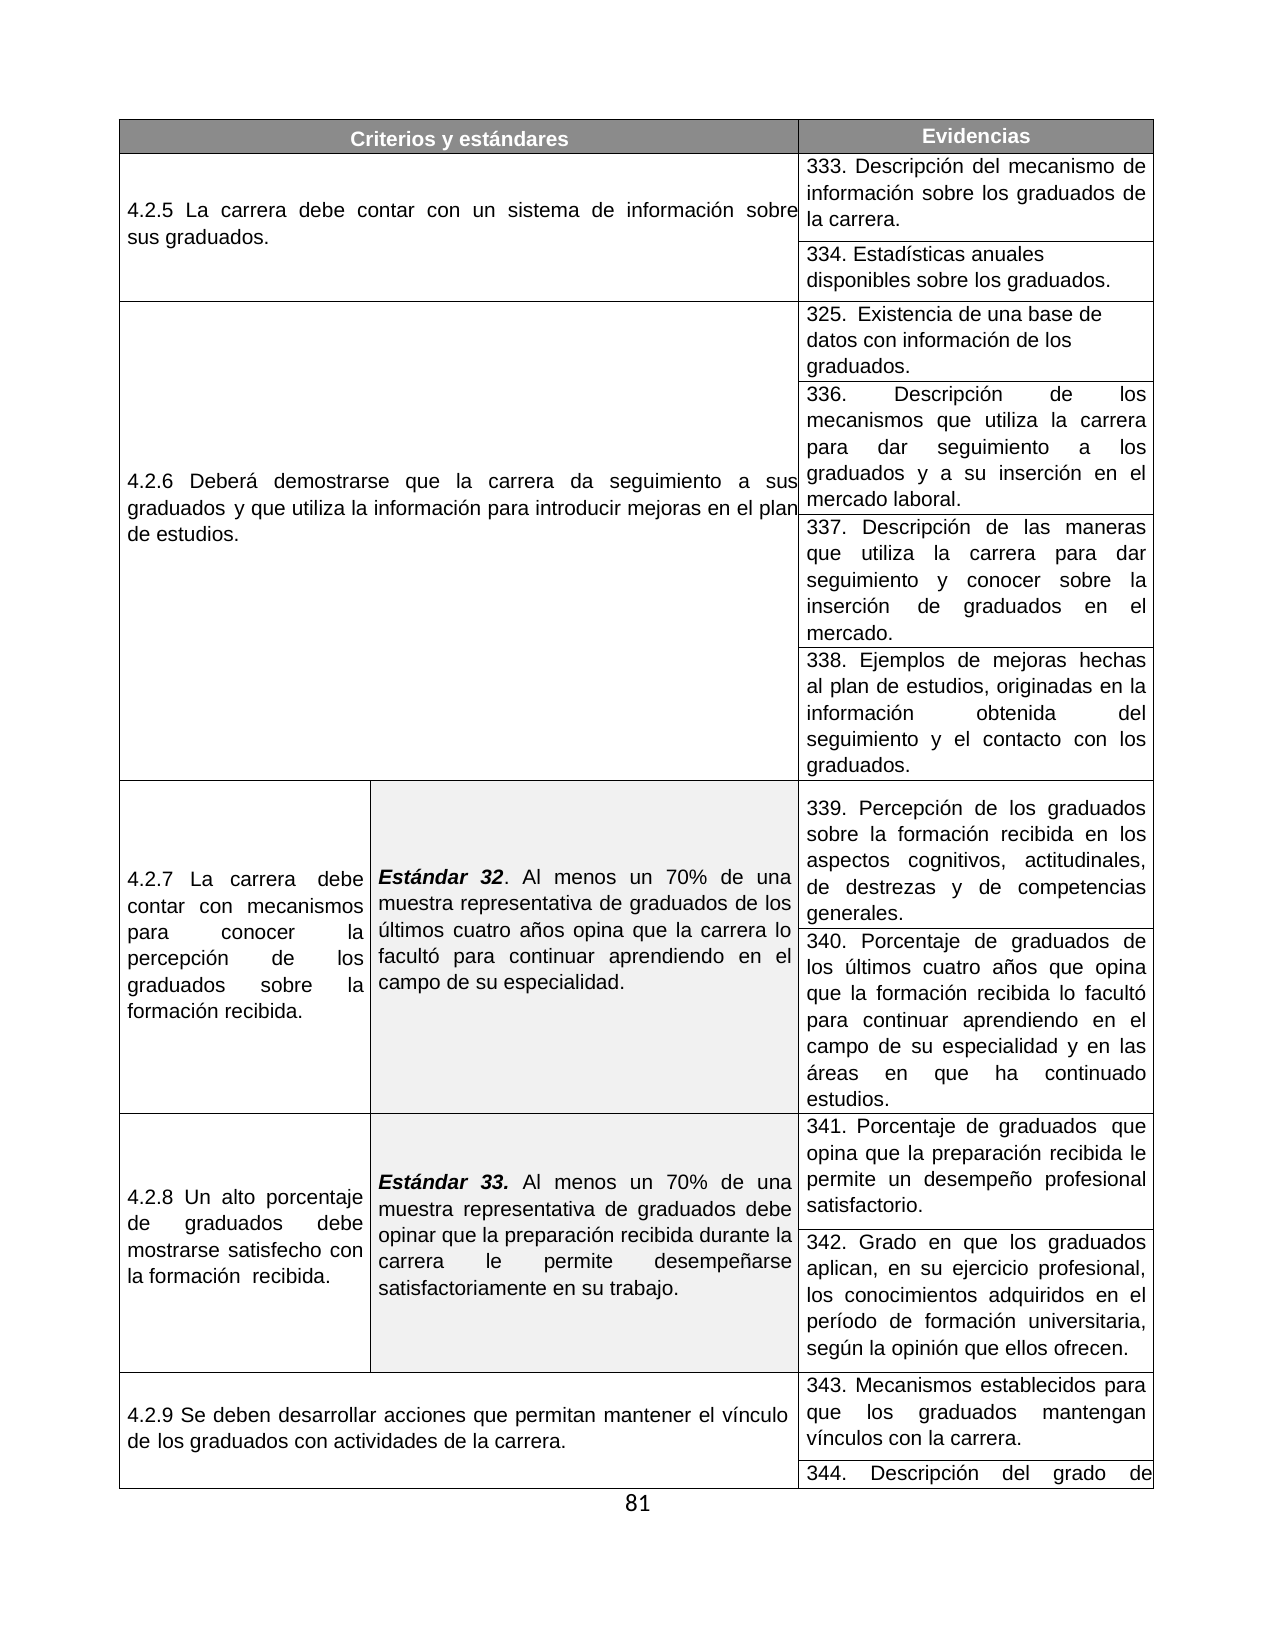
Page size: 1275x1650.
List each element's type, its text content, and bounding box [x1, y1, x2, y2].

table_cell 4.2.6 Deberá demostrarse que la carrera da seguimiento a sus graduados y que utiliza la información para introducir mejoras en el plan de estudios. [120, 302, 798, 780]
table_cell 336. Descripción de los mecanismos que utiliza la carrera para dar seguimiento a los graduados y a su inserción en el mercado laboral. [799, 382, 1153, 514]
table_cell 341. Porcentaje de graduados que opina que la preparación recibida le permite un desempeño profesional satisfactorio. [799, 1114, 1153, 1229]
table_cell 343. Mecanismos establecidos para que los graduados mantengan vínculos con la carrera. [799, 1373, 1153, 1460]
table_cell 4.2.8 Un alto porcentaje de graduados debe mostrarse satisfecho con la formación recibida. [120, 1114, 370, 1372]
table_cell 4.2.7 La carrera debe contar con mecanismos para conocer la percepción de los graduados sobre la formación recibida. [120, 781, 370, 1113]
table_cell 337. Descripción de las maneras que utiliza la carrera para dar seguimiento y conocer sobre la inserción de graduados en el mercado. [799, 515, 1153, 647]
table_cell Estándar 32. Al menos un 70% de una muestra representativa de graduados de los últimos cuatro años opina que la carrera lo facultó para continuar aprendiendo en el campo de su especialidad. [371, 781, 798, 1113]
table_header Evidencias [799, 120, 1153, 153]
table_cell 342. Grado en que los graduados aplican, en su ejercicio profesional, los conocimientos adquiridos en el período de formación universitaria, según la opinión que ellos ofrecen. [799, 1230, 1153, 1372]
table_cell 340. Porcentaje de graduados de los últimos cuatro años que opina que la formación recibida lo facultó para continuar aprendiendo en el campo de su especialidad y en las áreas en que ha continuado estudios. [799, 929, 1153, 1113]
table_cell 338. Ejemplos de mejoras hechas al plan de estudios, originadas en la información obtenida del seguimiento y el contacto con los graduados. [799, 648, 1153, 780]
table_header Criterios y estándares [120, 120, 798, 153]
table_cell Estándar 33. Al menos un 70% de una muestra representativa de graduados debe opinar que la preparación recibida durante la carrera le permite desempeñarse satisfactoriamente en su trabajo. [371, 1114, 798, 1372]
table_cell 333. Descripción del mecanismo de información sobre los graduados de la carrera. [799, 154, 1153, 241]
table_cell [799, 1461, 1153, 1488]
table_cell 339. Percepción de los graduados sobre la formación recibida en los aspectos cognitivos, actitudinales, de destrezas y de competencias generales. [799, 781, 1153, 927]
table_cell 334. Estadísticas anuales disponibles sobre los graduados. [799, 242, 1153, 301]
table_cell 4.2.9 Se deben desarrollar acciones que permitan mantener el vínculo de los graduados con actividades de la carrera. [120, 1373, 798, 1488]
table_cell 325. Existencia de una base de datos con información de los graduados. [799, 302, 1153, 381]
table_cell 4.2.5 La carrera debe contar con un sistema de información sobre sus graduados. [120, 154, 798, 301]
